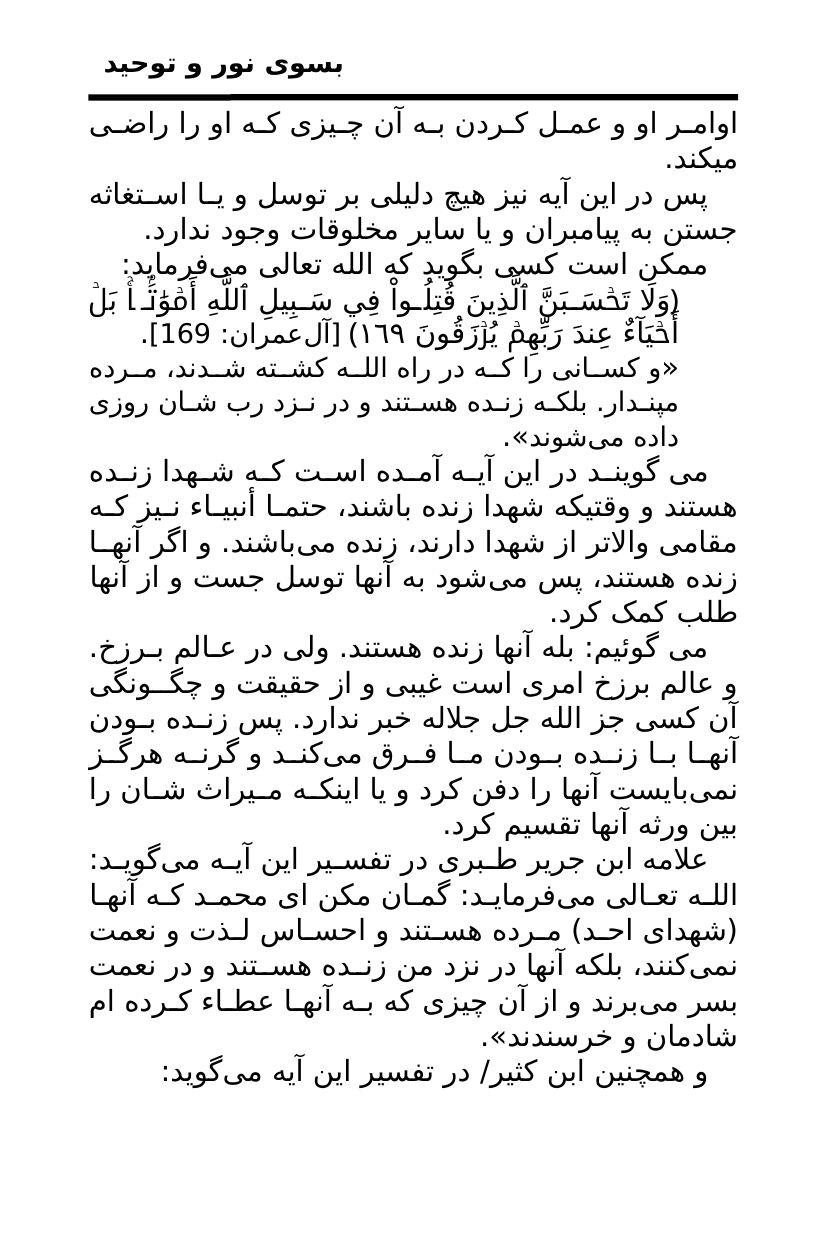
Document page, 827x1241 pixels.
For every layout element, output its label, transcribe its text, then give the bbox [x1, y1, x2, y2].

text و همچنین ابن کثیر/ در تفسیر این آیه می‌گوید: [89, 1054, 738, 1088]
text می گوئیم: بله آنها زنده هستند. ولی در عالم برزخ. و عالم برزخ امری است غیبی و از حقیقت و چگونگی آن کسی جز الله جل جلاله خبر ندارد. پس زنده بودن آنها با زنده بودن ما فرق می‌کند و گرنه هرگز نمی‌بایست آنها را دفن کرد و یا اینکه میراث شان را بین ورثه آنها تقسیم کرد. [89, 631, 738, 841]
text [89, 106, 738, 176]
text می گویند در این آیه آمده است که شهدا زنده هستند و وقتیکه شهدا زنده باشند، حتما أنبیاء نیز که مقامی والاتر از شهدا دارند، زنده می‌باشند. و اگر آنها زنده هستند، پس می‌شود به آنها توسل جست و از آنها طلب کمک کرد. [89, 454, 738, 629]
text پس در این آیه نیز هیچ دلیلی بر توسل و یا استغاثه جستن به پیامبران و یا سایر مخلوقات وجود ندارد. [89, 177, 738, 246]
text «و کسانی را که در راه الله کشته شدند، مرده مپندار. بلکه زنده هستند و در نزد رب شان روزی داده می‌شوند». [89, 351, 679, 453]
text ممکن است کسی بگوید که الله تعالی می‌فرماید: [89, 248, 738, 282]
text ﴿وَلَا تَحۡسَبَنَّ ٱلَّذِينَ قُتِلُواْ فِي سَبِيلِ ٱللَّهِ أَمۡوَٰتَۢاۚ بَلۡ أَحۡيَآءٌ عِندَ رَبِّهِمۡ يُرۡزَقُونَ ١٦٩﴾ [آل‌عمران: 169]. [89, 283, 679, 351]
text علامه ابن جریر طبری در تفسیر این آیه می‌گوید: الله تعالی می‌فرماید: گمان مکن ای محمد که آنها (شهدای احد) مرده هستند و احساس لذت و نعمت نمی‌کنند، بلکه آنها در نزد من زنده هستند و در نعمت بسر می‌برند و از آن چیزی که به آنها عطاء کرده ام شادمان و خرسندند». [89, 843, 738, 1053]
